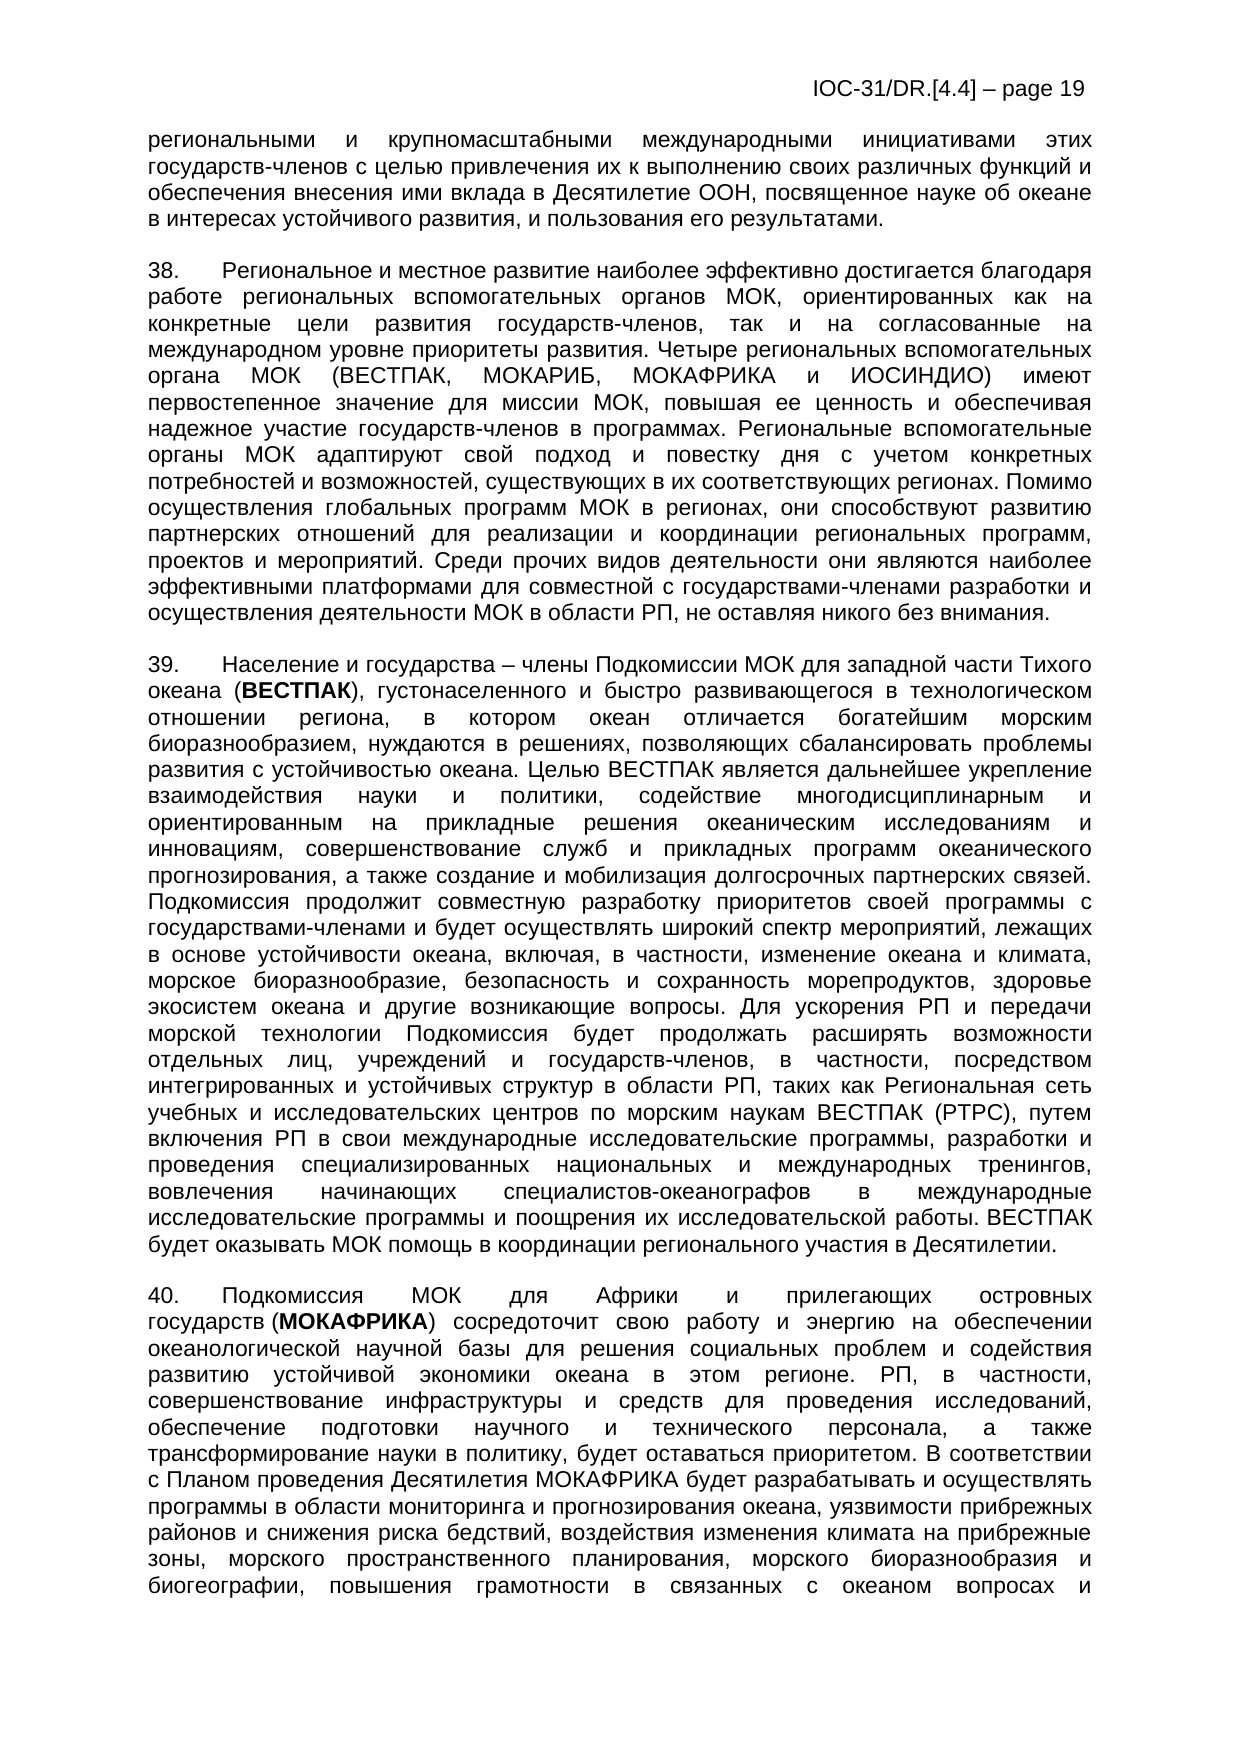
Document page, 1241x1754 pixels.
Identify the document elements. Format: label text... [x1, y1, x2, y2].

list Население и государства – члены Подкомиссии МОК для западной части Тихого океана (ВЕСТПАК), густонаселенного и быстро развивающегося в технологическом отношении региона, в котором океан отличается богатейшим морским биоразнообразием, нуждаются в решениях, позволяющих сбалансировать проблемы развития с устойчивостью океана. ВЕСТПАК является дальнейшее укрепление взаимодействия науки и политики, содействие многодисциплинарным и ориентированным на прикладные решения океаническим исследованиям и инновациям, совершенствование служб и прикладных программ океанического прогнозирования, а также создание и мобилизация долгосрочных партнерских связей. Подкомиссия продолжит совместную разработку приоритетов своей программы с государствами-членами и будет осуществлять широкий спектр мероприятий, лежащих в основе устойчивости океана, включая, в частности, изменение океана и климата, морское биоразнообразие, безопасность и сохранность морепродуктов, здоровье экосистем океана и другие возникающие вопросы. Для ускорения РП и передачи морской технологии Подкомиссия будет продолжать расширять возможности отдельных лиц, учреждений и государств-членов, в частности, посредством интегрированных и устойчивых структур в области РП, таких как Региональная сеть учебных и исследовательских центров по морским наукам ВЕСТПАК (РТРС), путем включения РП в свои международные исследовательские программы, разработки и проведения специализированных национальных и международных тренингов, вовлечения начинающих специалистов-океанографов в международные исследовательские программы и поощрения их исследовательской работы. ВЕСТПАК будет оказывать МОК помощь в координации регионального участия в Десятилетии. [148, 651, 1092, 1257]
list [148, 126, 1092, 232]
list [148, 1282, 1092, 1598]
list Региональное и местное развитие наиболее эффективно достигается благодаря работе региональных вспомогательных органов МОК, ориентированных как на конкретные цели развития государств-членов, так и на согласованные на международном уровне приоритеты развития. Четыре региональных вспомогательных органа МОК (ВЕСТПАК, МОКАРИБ, МОКАФРИКА и ИОСИНДИО) имеют первостепенное значение для миссии МОК, повышая ее ценность и обеспечивая надежное участие государств-членов в программах. Региональные вспомогательные органы МОК адаптируют свой подход и повестку дня с учетом конкретных потребностей и возможностей, существующих в их соответствующих регионах. Помимо осуществления глобальных программ МОК в регионах, они способствуют развитию партнерских отношений для реализации и координации региональных программ, проектов и мероприятий. Среди прочих видов деятельности они являются наиболее эффективными платформами для совместной с государствами-членами разработки и осуществления деятельности МОК в области РП, не оставляя никого без внимания. [148, 257, 1092, 626]
